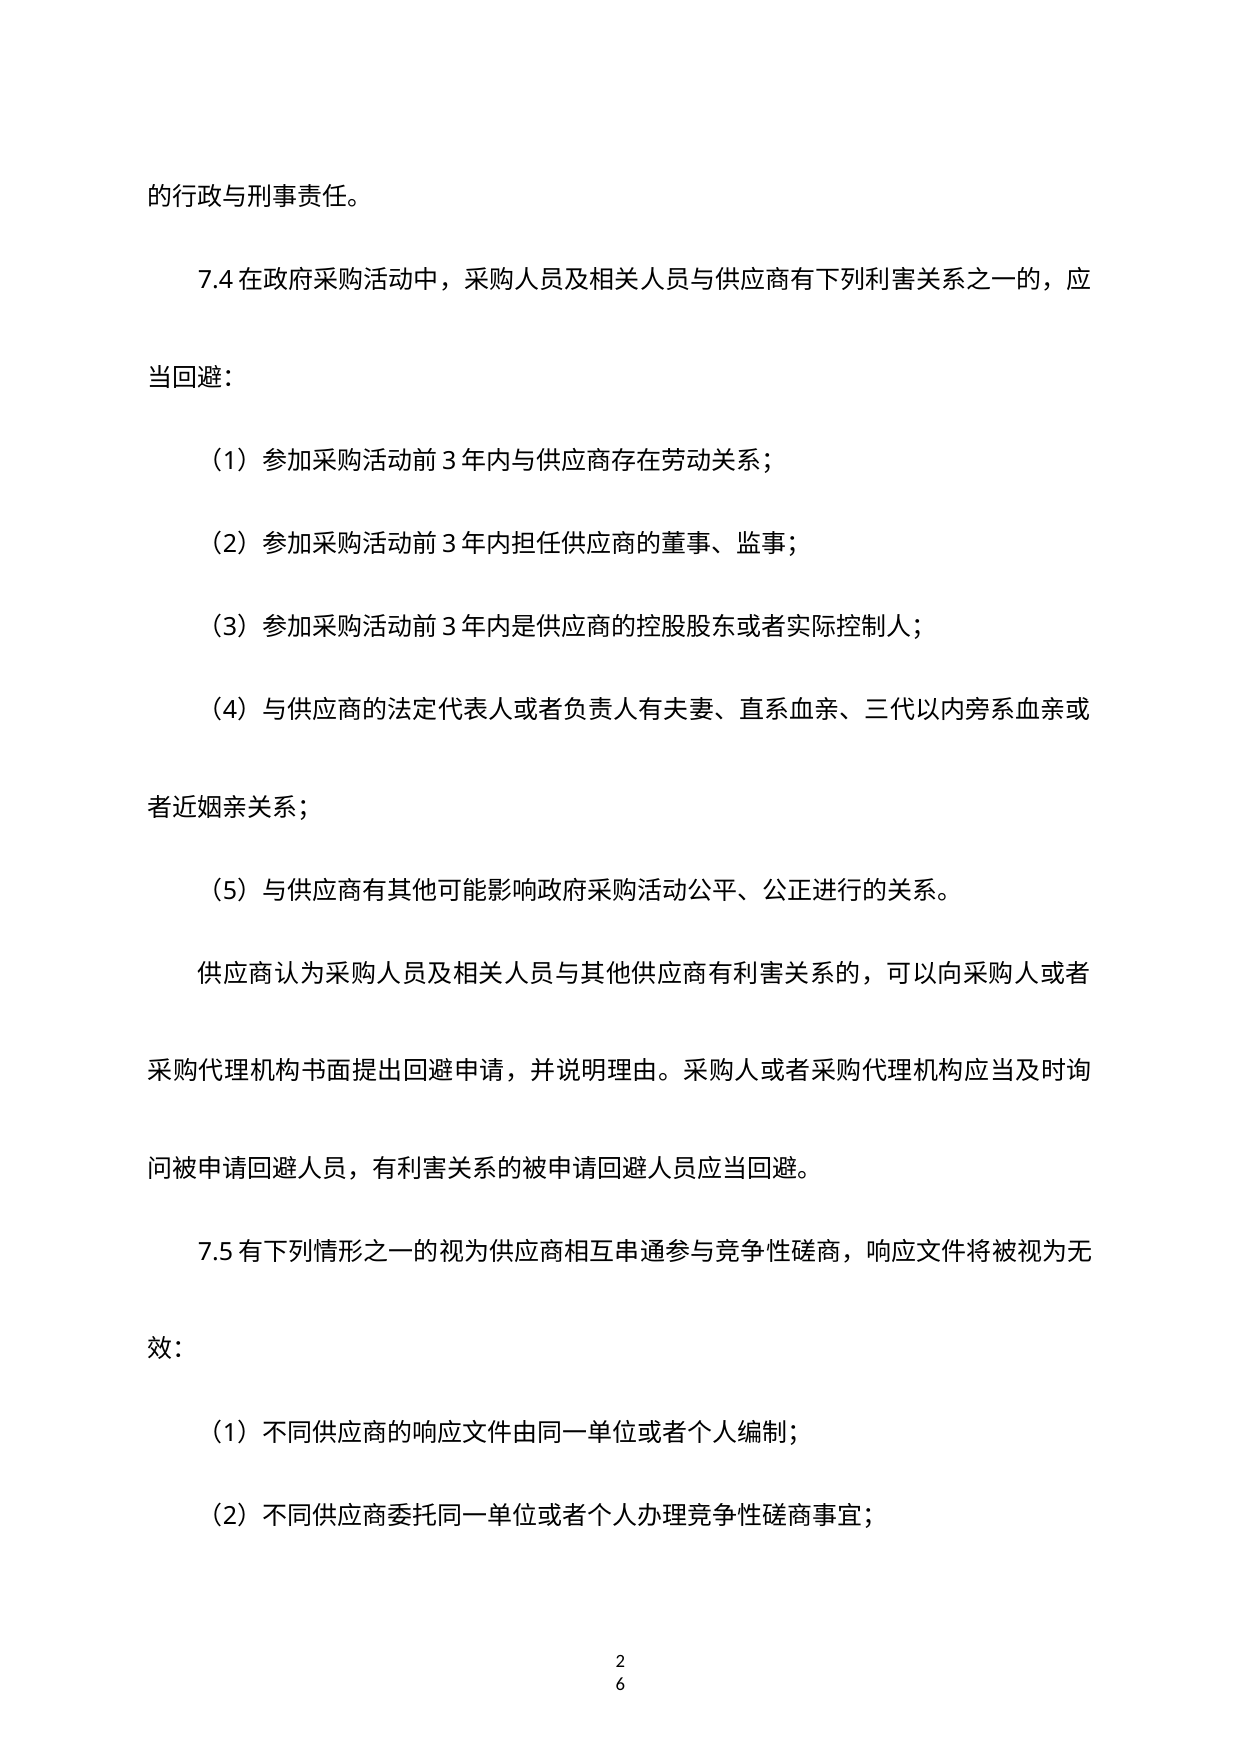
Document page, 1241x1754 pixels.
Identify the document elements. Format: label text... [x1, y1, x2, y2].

text 7.5有下列情形之一的视为供应商相互串通参与竞争性磋商，响应文件将被视为无效： [148, 1217, 1093, 1379]
text 供应商认为采购人员及相关人员与其他供应商有利害关系的，可以向采购人或者采购代理机构书面提出回避申请，并说明理由。采购人或者采购代理机构应当及时询问被申请回避人员，有利害关系的被申请回避人员应当回避。 [148, 939, 1093, 1199]
text （5）与供应商有其他可能影响政府采购活动公平、公正进行的关系。 [148, 856, 1093, 921]
text （1）参加采购活动前3年内与供应商存在劳动关系； [148, 426, 1093, 491]
text （4）与供应商的法定代表人或者负责人有夫妻、直系血亲、三代以内旁系血亲或者近姻亲关系； [148, 675, 1093, 838]
text （2）不同供应商委托同一单位或者个人办理竞争性磋商事宜； [148, 1481, 1093, 1546]
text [148, 162, 1093, 227]
text 7.4在政府采购活动中，采购人员及相关人员与供应商有下列利害关系之一的，应当回避： [148, 245, 1093, 408]
text （1）不同供应商的响应文件由同一单位或者个人编制； [148, 1398, 1093, 1463]
text （2）参加采购活动前3年内担任供应商的董事、监事； [148, 509, 1093, 574]
text （3）参加采购活动前3年内是供应商的控股股东或者实际控制人； [148, 592, 1093, 657]
